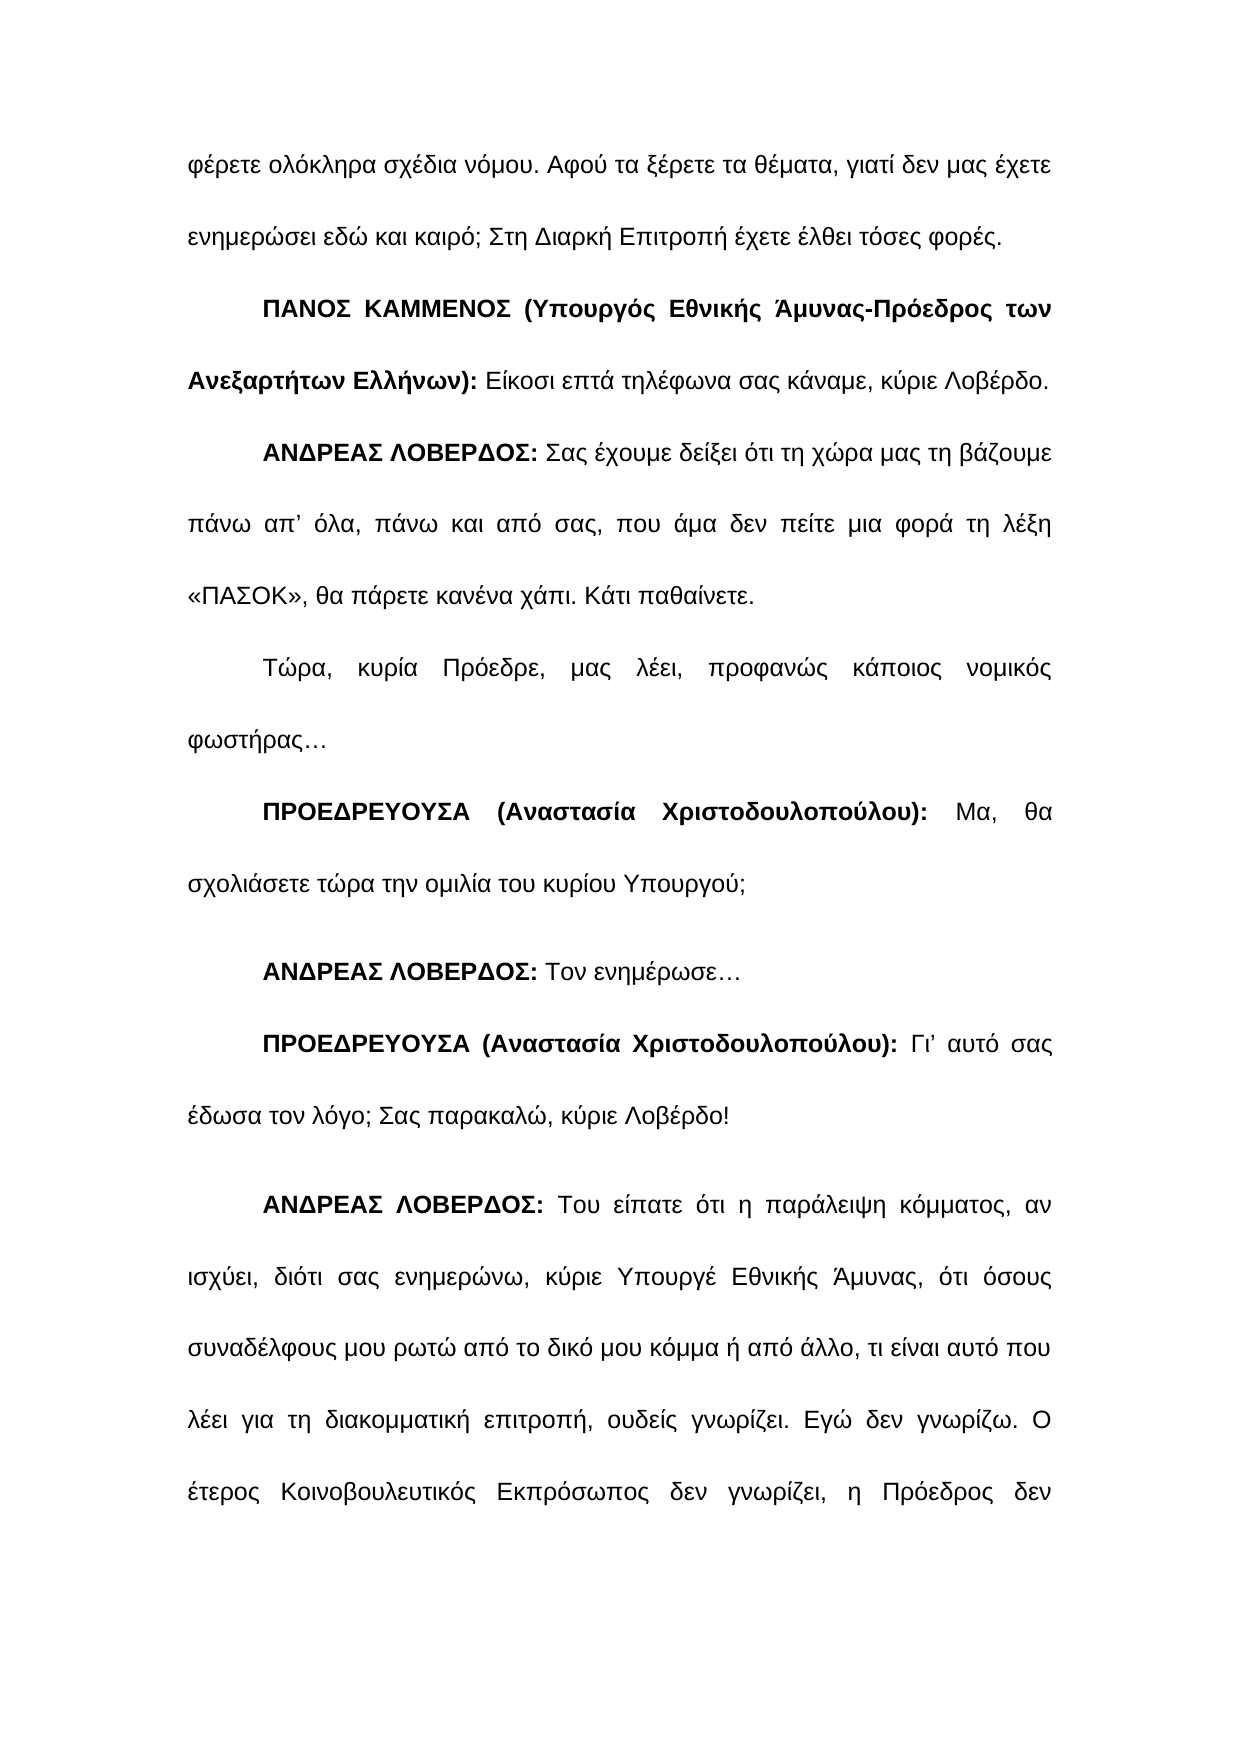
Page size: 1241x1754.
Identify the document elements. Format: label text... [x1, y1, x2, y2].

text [187, 1189, 1053, 1506]
text Τώρα, κυρία Πρόεδρε, μας λέει, προφανώς κάποιος νομικός φωστήρας… [187, 653, 1053, 754]
text ΠΡΟΕΔΡΕΥΟΥΣΑ (Αναστασία Χριστοδουλοπούλου): Γι’ αυτό σας έδωσα τον λόγο; Σας παρακαλώ, κύριε Λοβέρδο! [187, 1029, 1053, 1130]
text ΑΝΔΡΕΑΣ ΛΟΒΕΡΔΟΣ: Τον ενημέρωσε… [187, 957, 1053, 986]
text ΑΝΔΡΕΑΣ ΛΟΒΕΡΔΟΣ: Σας έχουμε δείξει ότι τη χώρα μας τη βάζουμε πάνω απ’ όλα, πάνω και από σας, που άμα δεν πείτε μια φορά τη λέξη «ΠΑΣΟΚ», θα πάρετε κανένα χάπι. Κάτι παθαίνετε. [187, 437, 1053, 610]
text ΠΡΟΕΔΡΕΥΟΥΣΑ (Αναστασία Χριστοδουλοπούλου): Μα, θα σχολιάσετε τώρα την ομιλία του κυρίου Υπουργού; [187, 797, 1053, 897]
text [187, 150, 1053, 251]
text ΠΑΝΟΣ ΚΑΜΜΕΝΟΣ (Υπουργός Εθνικής Άμυνας-Πρόεδρος των Ανεξαρτήτων Ελλήνων): Είκοσι επτά τηλέφωνα σας κάναμε, κύριε Λοβέρδο. [187, 294, 1053, 394]
